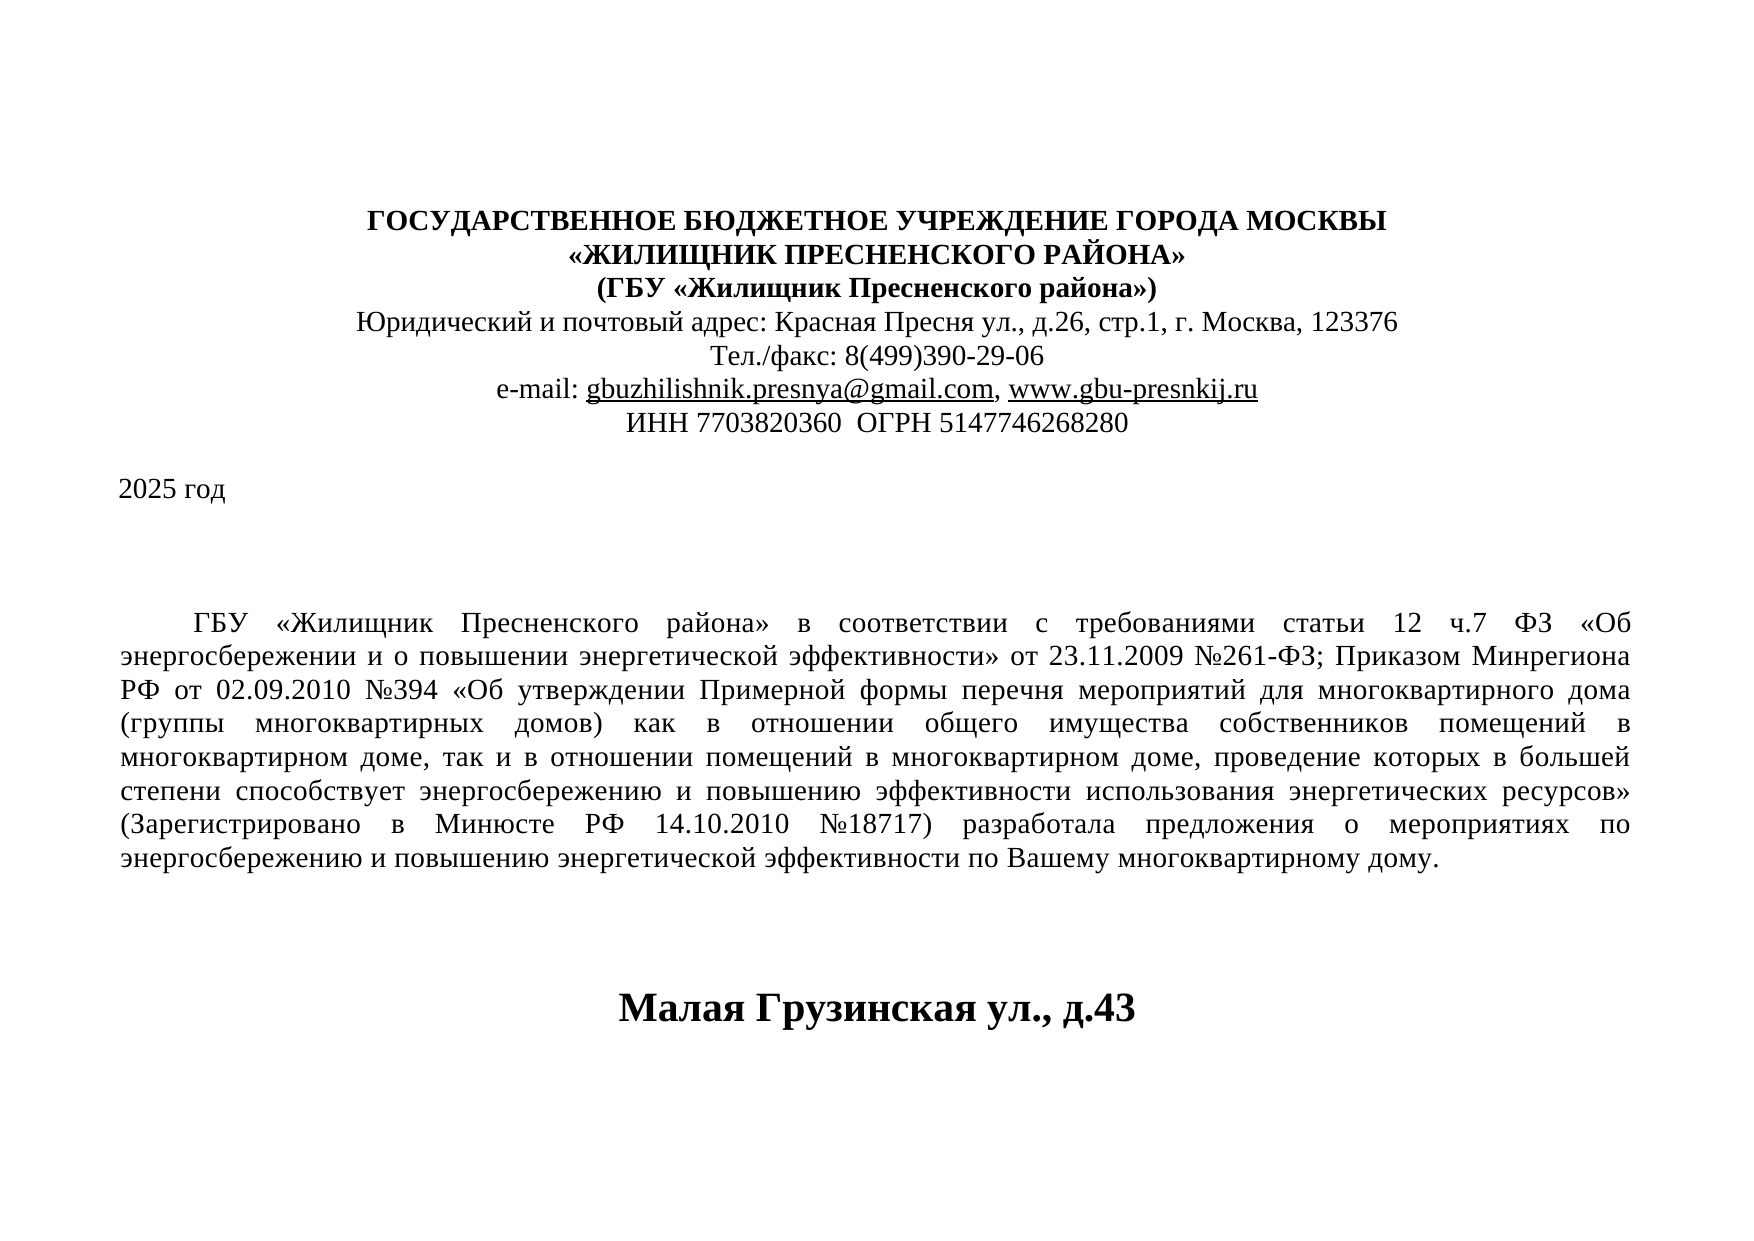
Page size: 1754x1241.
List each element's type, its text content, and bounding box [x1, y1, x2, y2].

text Юридический и почтовый адрес: Красная Пресня ул., д.26, стр.1, г. Москва, 123376 [118, 304, 1636, 338]
text (ГБУ «Жилищник Пресненского района») [118, 271, 1636, 304]
text Малая Грузинская ул., д.43 [118, 982, 1636, 1030]
text ГОСУДАРСТВЕННОЕ БЮДЖЕТНОЕ УЧРЕЖДЕНИЕ ГОРОДА МОСКВЫ [118, 203, 1636, 237]
text ИНН 7703820360 ОГРН 5147746268280 [118, 405, 1636, 438]
text e-mail: gbuzhilishnik.presnya@gmail.com, www.gbu-presnkij.ru [118, 371, 1636, 405]
text 2025 год [118, 471, 1634, 505]
text ГБУ «Жилищник Пресненского района» в соответствии с требованиями статьи 12 ч.7 ФЗ «Об энергосбережении и о повышении энергетической эффективности» от 23.11.2009 №261-ФЗ; Приказом Минрегиона РФ от 02.09.2010 №394 «Об утверждении Примерной формы перечня мероприятий для многоквартирного дома (группы многоквартирных домов) как в отношении общего имущества собственников помещений в многоквартирном доме, так и в отношении помещений в многоквартирном доме, проведение которых в большей степени способствует энергосбережению и повышению эффективности использования энергетических ресурсов» (Зарегистрировано в Минюсте РФ 14.10.2010 №18717) разработала предложения о мероприятиях по энергосбережению и повышению энергетической эффективности по Вашему многоквартирному дому. [120, 606, 1634, 874]
text Тел./факс: 8(499)390-29-06 [118, 338, 1636, 371]
text «ЖИЛИЩНИК ПРЕСНЕНСКОГО РАЙОНА» [118, 237, 1636, 271]
